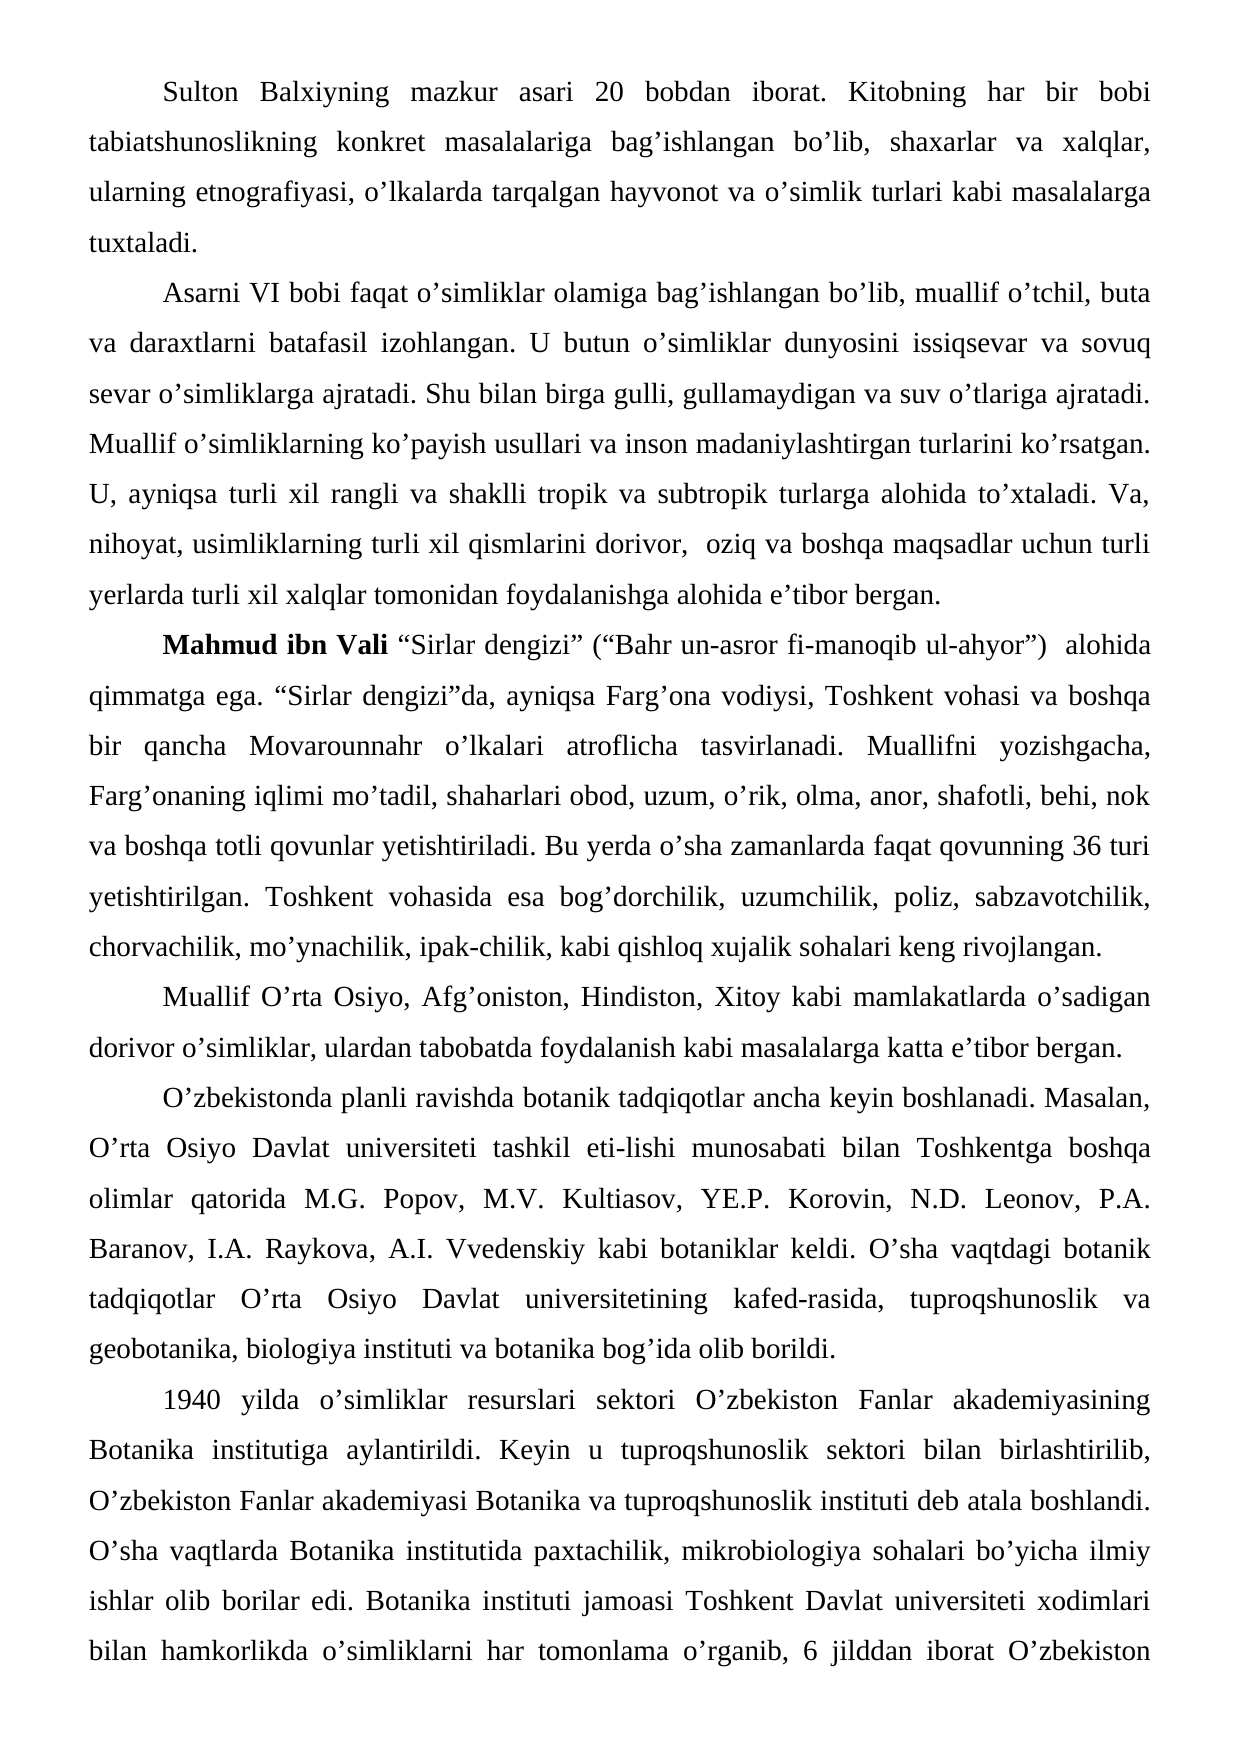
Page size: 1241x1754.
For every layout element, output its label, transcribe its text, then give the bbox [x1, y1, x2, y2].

text Asarni VI bobi faqat o’simliklar olamiga bag’ishlangan bo’lib, muallif o’tchil, buta va daraxtlarni batafasil izohlangan. U butun o’simliklar dunyosini issiqsevar va sovuq sevar o’simliklarga ajratadi. Shu bilan birga gulli, gullamaydigan va suv o’tlariga ajratadi. Muallif o’simliklarning ko’payish usullari va inson madaniylashtirgan turlarini ko’rsatgan. U, ayniqsa turli xil rangli va shaklli tropik va subtropik turlarga alohida to’xtaladi. Va, nihoyat, usimliklarning turli xil qismlarini dorivor, oziq va boshqa maqsadlar uchun turli yerlarda turli xil xalqlar tomonidan foydalanishga alohida e’tibor bergan. [89, 275, 1152, 611]
text Muallif O’rta Osiyo, Afg’oniston, Hindiston, Xitoy kabi mamlakatlarda o’sadigan dorivor o’simliklar, ulardan tabobatda foydalanish kabi masalalarga katta e’tibor bergan. [89, 979, 1152, 1063]
text O’zbekistonda planli ravishda botanik tadqiqotlar ancha keyin boshlanadi. Masalan, O’rta Osiyo Davlat universiteti tashkil eti-lishi munosabati bilan Toshkentga boshqa olimlar qatorida M.G. Popov, M.V. Kultiasov, YE.P. Korovin, N.D. Leonov, P.A. Baranov, I.A. Raykova, A.I. Vvedenskiy kabi botaniklar keldi. O’sha vaqtdagi botanik tadqiqotlar O’rta Osiyo Davlat universitetining kafed-rasida, tuproqshunoslik va geobotanika, biologiya instituti va botanika bog’ida olib borildi. [89, 1080, 1152, 1365]
text Sulton Balxiyning mazkur asari 20 bobdan iborat. Kitobning har bir bobi tabiatshunoslikning konkret masalalariga bag’ishlangan bo’lib, shaxarlar va xalqlar, ularning etnografiyasi, o’lkalarda tarqalgan hayvonot va o’simlik turlari kabi masalalarga tuxtaladi. [89, 74, 1152, 258]
text Mahmud ibn Vali “Sirlar dengizi” (“Bahr un-asror fi-manoqib ul-ahyor”) alohida qimmatga ega. “Sirlar dengizi”da, ayniqsa Farg’ona vodiysi, Toshkent vohasi va boshqa bir qancha Movarounnahr o’lkalari atroflicha tasvirlanadi. Muallifni yozishgacha, Farg’onaning iqlimi mo’tadil, shaharlari obod, uzum, o’rik, olma, anor, shafotli, behi, nok va boshqa totli qovunlar yetishtiriladi. Bu yerda o’sha zamanlarda faqat qovunning 36 turi yetishtirilgan. Toshkent vohasida esa bog’dorchilik, uzumchilik, poliz, sabzavotchilik, chorvachilik, mo’ynachilik, ipak-chilik, kabi qishloq xujalik sohalari keng rivojlangan. [89, 627, 1152, 963]
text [89, 1382, 1152, 1667]
